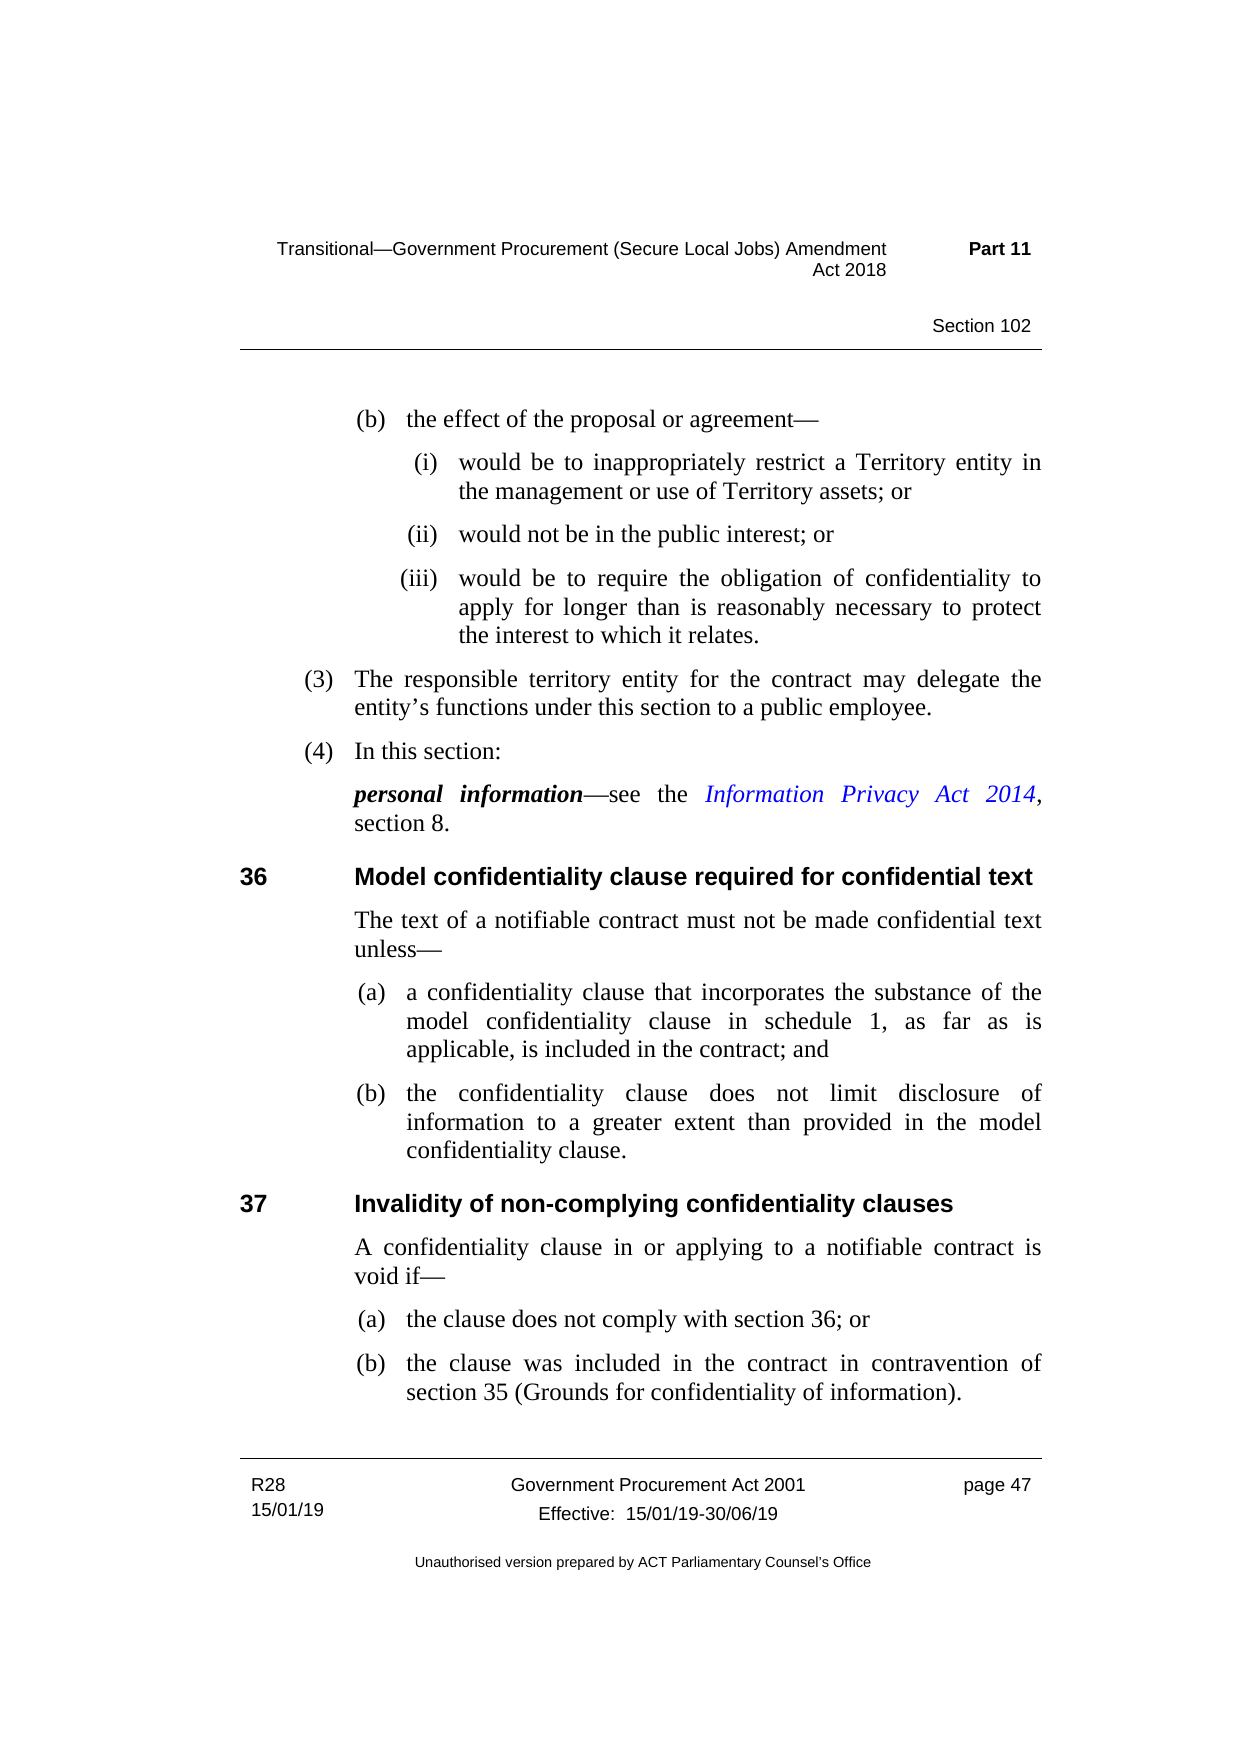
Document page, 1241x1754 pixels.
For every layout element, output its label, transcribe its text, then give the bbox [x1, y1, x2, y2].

text (b) the effect of the proposal or agreement— [239, 404, 1042, 433]
text A confidentiality clause in or applying to a notifiable contract is void if— [354, 1232, 1042, 1290]
text (i) would be to inappropriately restrict a Territory entity in the management or use of Territory assets; or [239, 447, 1042, 505]
text (iii) would be to require the obligation of confidentiality to apply for longer than is reasonably necessary to protect the interest to which it relates. [239, 563, 1042, 649]
text The text of a notifiable contract must not be made confidential text unless— [354, 905, 1042, 962]
text personal information—see the Information Privacy Act 2014, section 8. [354, 779, 1042, 837]
text 36 Model confidentiality clause required for confidential text [239, 862, 1042, 890]
text (4) In this section: [239, 736, 1042, 764]
text (a) a confidentiality clause that incorporates the substance of the model confidentiality clause in schedule 1, as far as is applicable, is included in the contract; and [239, 977, 1042, 1063]
text (3) The responsible territory entity for the contract may delegate the entity’s functions under this section to a public employee. [239, 664, 1042, 721]
text 37 Invalidity of non-complying confidentiality clauses [239, 1189, 1042, 1218]
text (b) the confidentiality clause does not limit disclosure of information to a greater extent than provided in the model confidentiality clause. [239, 1078, 1042, 1164]
text (a) the clause does not comply with section 36; or [239, 1304, 1042, 1333]
text (b) the clause was included in the contract in contravention of section 35 (Grounds for confidentiality of information). [239, 1348, 1042, 1405]
text (ii) would not be in the public interest; or [239, 519, 1042, 548]
